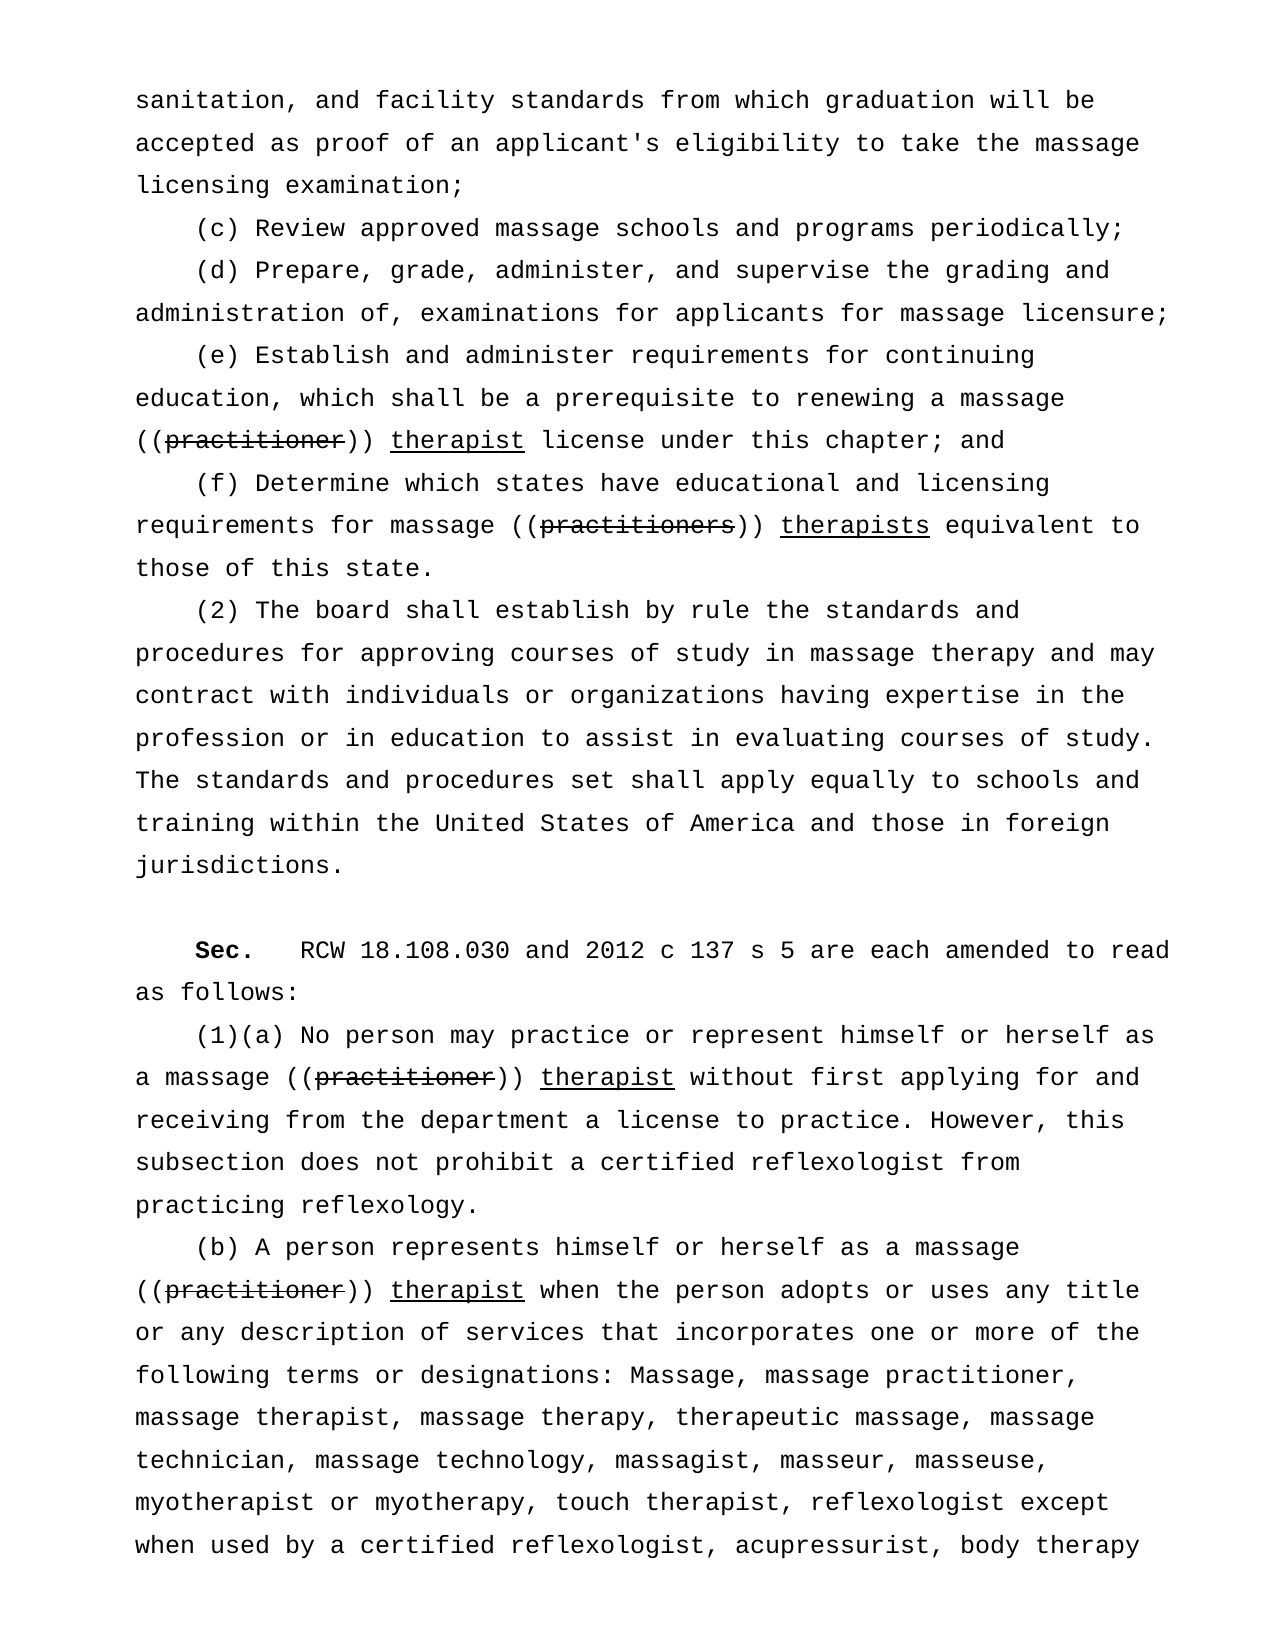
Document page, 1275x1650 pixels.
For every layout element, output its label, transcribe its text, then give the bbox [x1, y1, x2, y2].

text (f) Determine which states have educational and licensing requirements for massage ((practitioners)) therapists equivalent to those of this state. [135, 457, 1170, 585]
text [135, 75, 1170, 202]
text Sec. RCW 18.108.030 and 2012 c 137 s 5 are each amended to read as follows: [135, 924, 1170, 1009]
text (1)(a) No person may practice or represent himself or herself as a massage ((practitioner)) therapist without first applying for and receiving from the department a license to practice. However, this subsection does not prohibit a certified reflexologist from practicing reflexology. [135, 1009, 1170, 1222]
text (d) Prepare, grade, administer, and supervise the grading and administration of, examinations for applicants for massage licensure; [135, 245, 1170, 330]
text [135, 1222, 1170, 1562]
text (2) The board shall establish by rule the standards and procedures for approving courses of study in massage therapy and may contract with individuals or organizations having expertise in the profession or in education to assist in evaluating courses of study. The standards and procedures set shall apply equally to schools and training within the United States of America and those in foreign jurisdictions. [135, 585, 1170, 882]
text (c) Review approved massage schools and programs periodically; [135, 202, 1170, 245]
text (e) Establish and administer requirements for continuing education, which shall be a prerequisite to renewing a massage ((practitioner)) therapist license under this chapter; and [135, 330, 1170, 457]
